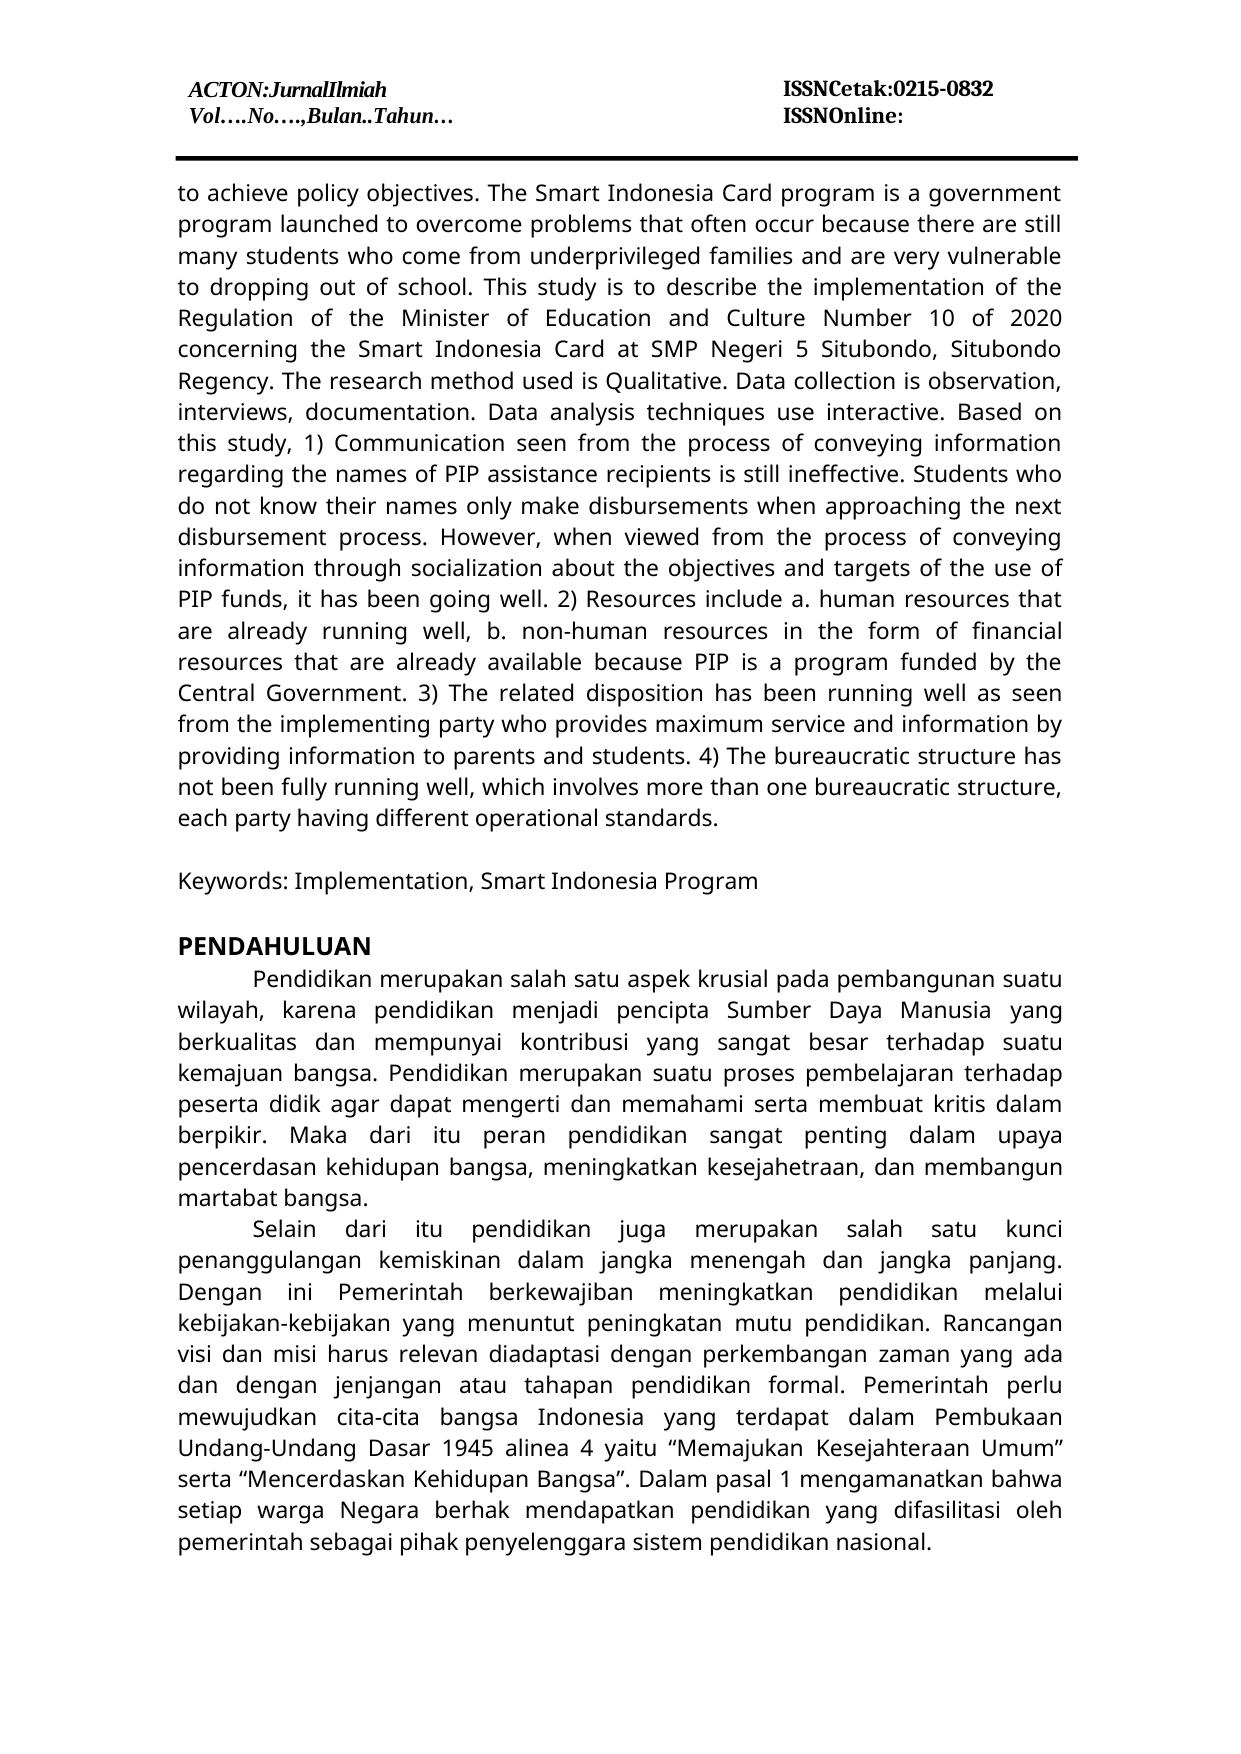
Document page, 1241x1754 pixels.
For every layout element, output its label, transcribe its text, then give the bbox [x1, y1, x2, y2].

text Selain dari itu pendidikan juga merupakan salah satu kunci penanggulangan kemiskinan dalam jangka menengah dan jangka panjang. Dengan ini Pemerintah berkewajiban meningkatkan pendidikan melalui kebijakan-kebijakan yang menuntut peningkatan mutu pendidikan. Rancangan visi dan misi harus relevan diadaptasi dengan perkembangan zaman yang ada dan dengan jenjangan atau tahapan pendidikan formal. Pemerintah perlu mewujudkan cita-cita bangsa Indonesia yang terdapat dalam Pembukaan Undang-Undang Dasar 1945 alinea 4 yaitu “Memajukan Kesejahteraan Umum” serta “Mencerdaskan Kehidupan Bangsa”. Dalam pasal 1 mengamanatkan bahwa setiap warga Negara berhak mendapatkan pendidikan yang difasilitasi oleh pemerintah sebagai pihak penyelenggara sistem pendidikan nasional. [177, 1213, 1063, 1557]
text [177, 177, 1063, 833]
text Keywords: Implementation, Smart Indonesia Program [177, 865, 1063, 896]
text PENDAHULUAN [177, 929, 1063, 963]
text Pendidikan merupakan salah satu aspek krusial pada pembangunan suatu wilayah, karena pendidikan menjadi pencipta Sumber Daya Manusia yang berkualitas dan mempunyai kontribusi yang sangat besar terhadap suatu kemajuan bangsa. Pendidikan merupakan suatu proses pembelajaran terhadap peserta didik agar dapat mengerti dan memahami serta membuat kritis dalam berpikir. Maka dari itu peran pendidikan sangat penting dalam upaya pencerdasan kehidupan bangsa, meningkatkan kesejahetraan, dan membangun martabat bangsa. [177, 963, 1063, 1213]
